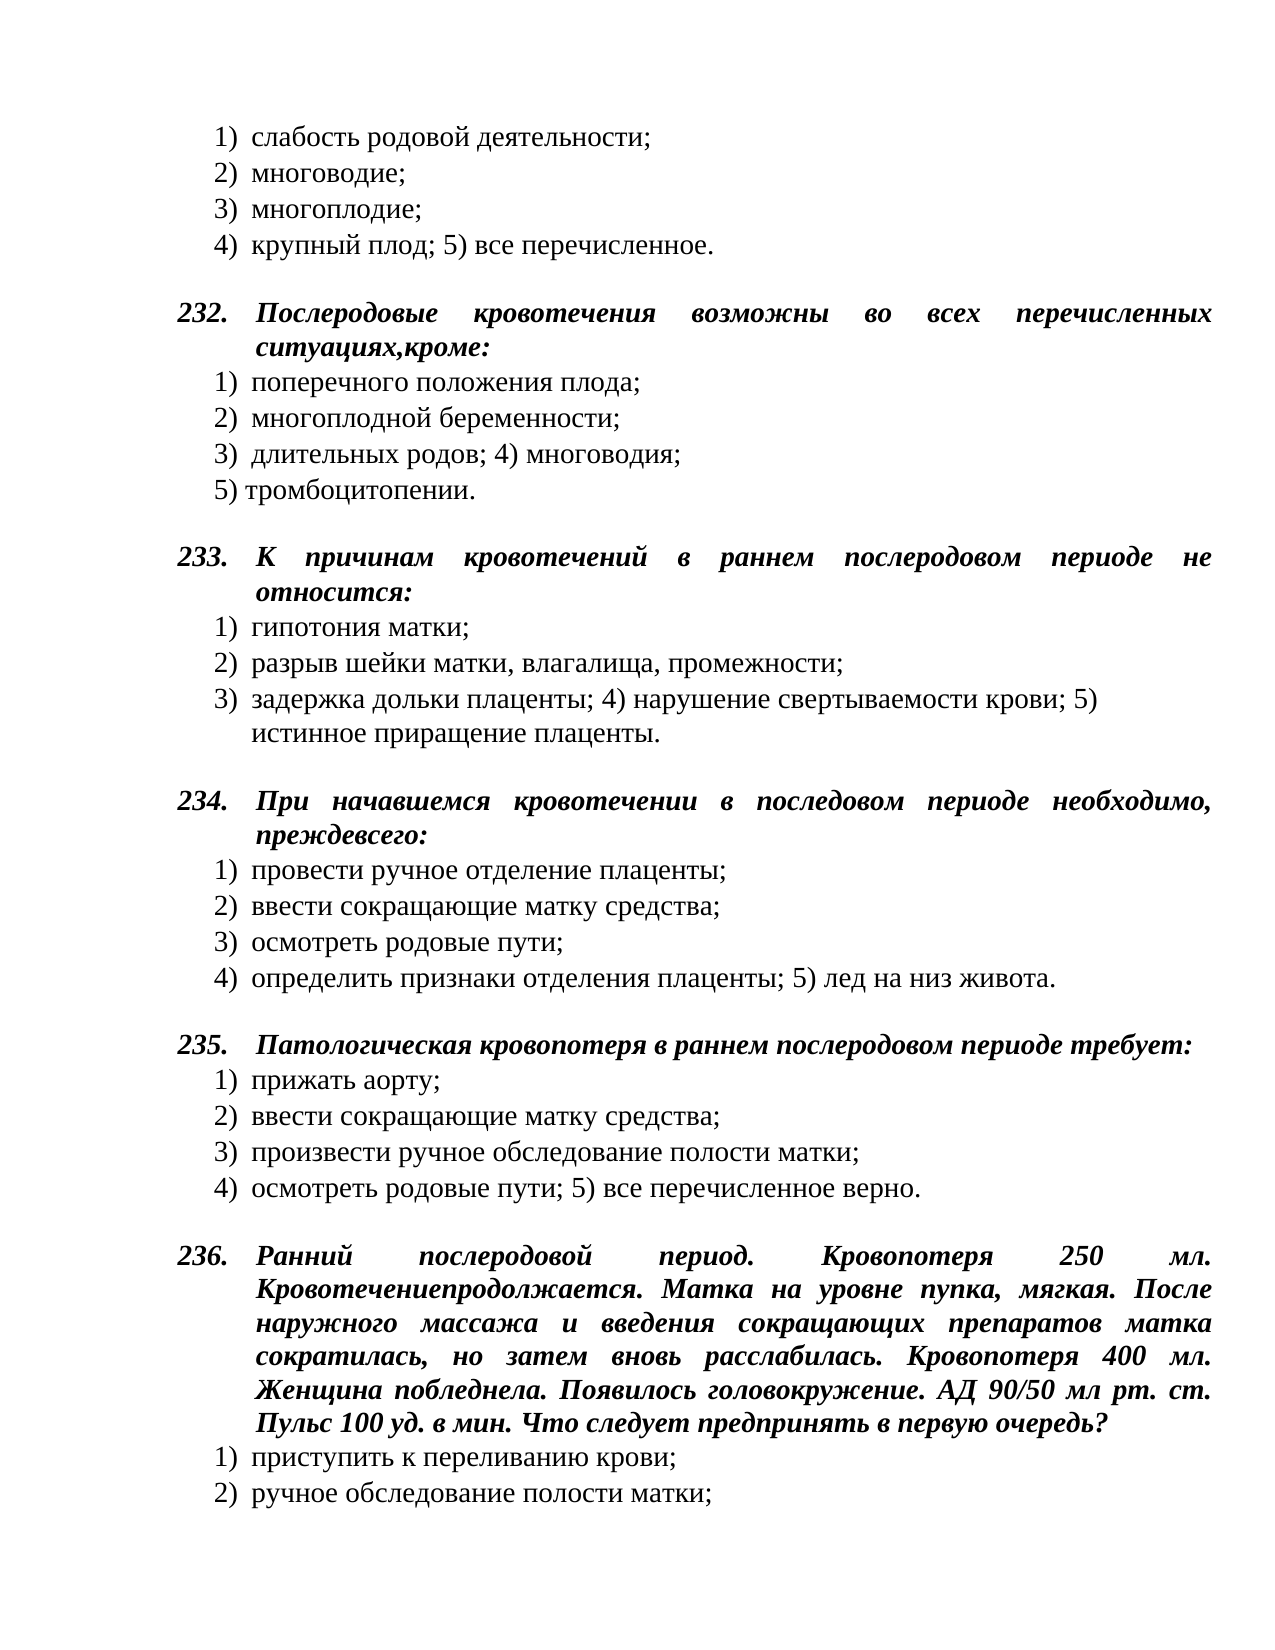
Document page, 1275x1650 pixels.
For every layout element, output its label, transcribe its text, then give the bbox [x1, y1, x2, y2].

list задержка дольки плаценты; 4) нарушение свертываемости крови; 5) истинное приращение плаценты. [213, 681, 1215, 749]
text 5) тромбоцитопении. [213, 472, 1215, 506]
list ввести сокращающие матку средства; [213, 888, 1215, 921]
list ручное обследование полости матки; [213, 1475, 1215, 1509]
list слабость родовой деятельности; [213, 119, 1215, 153]
list длительных родов; 4) многоводия; [213, 436, 1215, 470]
list определить признаки отделения плаценты; 5) лед на низ живота. [213, 960, 1215, 993]
list Ранний послеродовой период. Кровопотеря 250 мл. Кровотечениепродолжается. Матка на уровне пупка, мягкая. После наружного массажа и введения сокращающих препаратов матка сократилась, но затем вновь расслабилась. Кровопотеря 400 мл. Женщина побледнела. Появилось головокружение. АД 90/50 мл рт. ст. Пульс 100 уд. в мин. Что следует предпринять в первую очередь? [177, 1238, 1213, 1439]
list Послеродовые кровотечения возможны во всех перечисленных ситуациях,кроме: [177, 295, 1213, 363]
list многоплодие; [213, 191, 1215, 225]
list многоплодной беременности; [213, 400, 1215, 434]
list прижать аорту; [213, 1062, 1215, 1096]
list ввести сокращающие матку средства; [213, 1098, 1215, 1132]
list осмотреть родовые пути; [213, 924, 1215, 957]
list К причинам кровотечений в раннем послеродовом периоде не относится: [177, 539, 1213, 607]
list крупный плод; 5) все перечисленное. [213, 227, 1215, 261]
list осмотреть родовые пути; 5) все перечисленное верно. [213, 1170, 1215, 1204]
list приступить к переливанию крови; [213, 1439, 1215, 1473]
list разрыв шейки матки, влагалища, промежности; [213, 645, 1215, 678]
list произвести ручное обследование полости матки; [213, 1134, 1215, 1168]
list многоводие; [213, 155, 1215, 189]
list гипотония матки; [213, 609, 1215, 642]
list Патологическая кровопотеря в раннем послеродовом периоде требует: [177, 1027, 1213, 1061]
list При начавшемся кровотечении в последовом периоде необходимо, преждевсего: [177, 783, 1213, 851]
list провести ручное отделение плаценты; [213, 852, 1215, 885]
list поперечного положения плода; [213, 364, 1215, 398]
